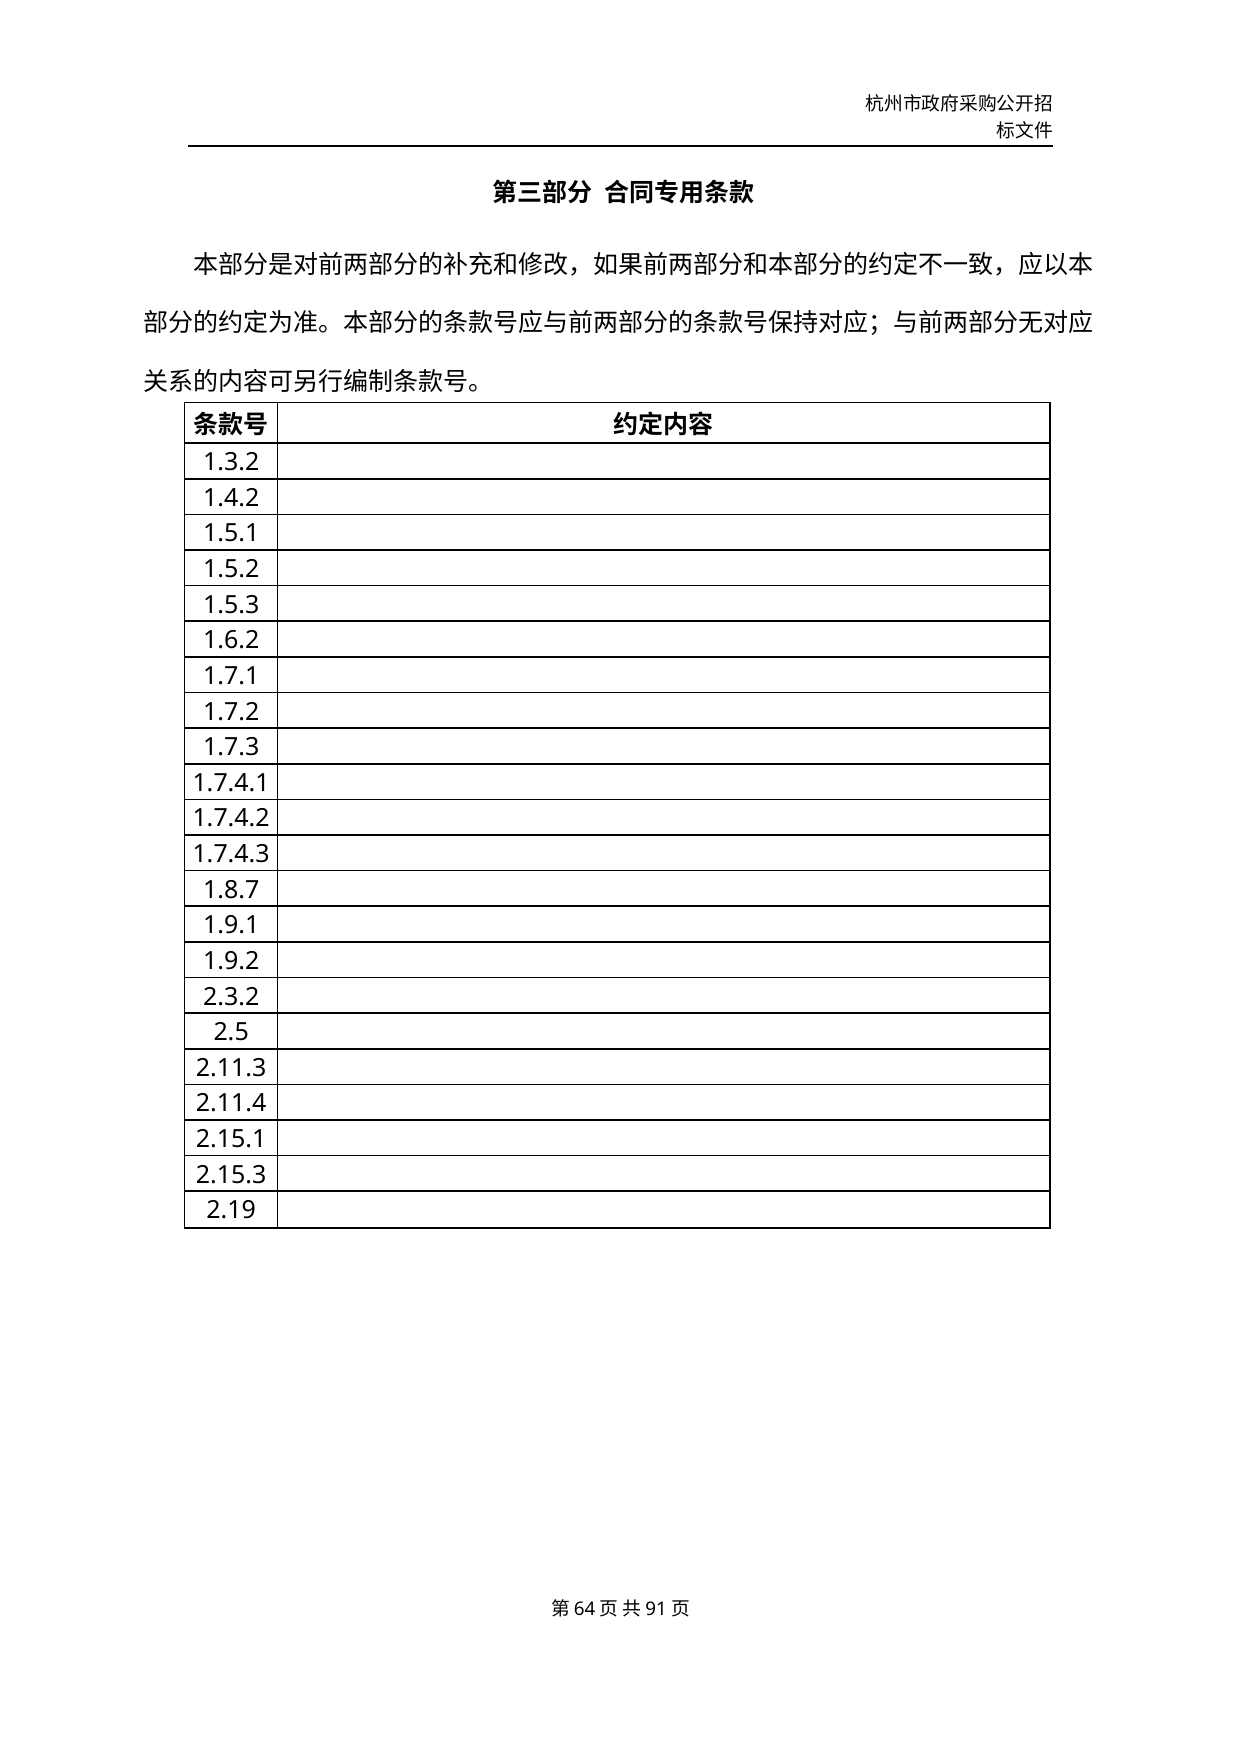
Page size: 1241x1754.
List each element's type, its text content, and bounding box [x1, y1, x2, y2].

table_cell 1.5.1 [185, 515, 277, 549]
text 第三部分 合同专用条款 [187, 172, 1053, 208]
table_cell 1.9.1 [185, 907, 277, 941]
table_cell [278, 943, 1049, 977]
table_cell 2.11.4 [185, 1085, 277, 1119]
table_cell [278, 551, 1049, 585]
table_cell 2.11.3 [185, 1050, 277, 1083]
table_cell [278, 1085, 1049, 1119]
table_cell 2.19 [185, 1192, 277, 1227]
table_cell 1.6.2 [185, 622, 277, 656]
table_cell [278, 658, 1049, 692]
table_cell [278, 1156, 1049, 1190]
table_cell [278, 444, 1049, 478]
table_cell [278, 1050, 1049, 1083]
table_cell [278, 480, 1049, 513]
table_cell 1.7.2 [185, 693, 277, 727]
table_cell 1.8.7 [185, 871, 277, 905]
table_cell 1.7.4.2 [185, 800, 277, 834]
table_header 条款号 [185, 403, 277, 442]
table_cell [278, 1192, 1049, 1227]
table_cell [278, 907, 1049, 941]
table_cell 1.7.3 [185, 729, 277, 763]
table_cell [278, 622, 1049, 656]
table_cell 1.7.1 [185, 658, 277, 692]
table_cell 1.3.2 [185, 444, 277, 478]
table_cell [278, 729, 1049, 763]
table_cell [278, 1014, 1049, 1048]
table_cell 2.3.2 [185, 978, 277, 1012]
table_cell 1.9.2 [185, 943, 277, 977]
table_cell [278, 800, 1049, 834]
table_cell [278, 765, 1049, 798]
table_cell 1.7.4.1 [185, 765, 277, 798]
table_cell 2.5 [185, 1014, 277, 1048]
table_cell [278, 515, 1049, 549]
table_cell [278, 871, 1049, 905]
table_cell [278, 693, 1049, 727]
table_cell 1.4.2 [185, 480, 277, 513]
table_cell [278, 836, 1049, 870]
table_cell 2.15.1 [185, 1121, 277, 1155]
table_header 约定内容 [278, 403, 1049, 442]
table_cell [278, 586, 1049, 620]
table_cell 2.15.3 [185, 1156, 277, 1190]
table_cell [278, 1121, 1049, 1155]
table_cell [278, 978, 1049, 1012]
table_cell 1.5.2 [185, 551, 277, 585]
table_cell 1.7.4.3 [185, 836, 277, 870]
text 本部分是对前两部分的补充和修改，如果前两部分和本部分的约定不一致，应以本部分的约定为准。本部分的条款号应与前两部分的条款号保持对应；与前两部分无对应关系的内容可另行编制条款号。 [144, 227, 1096, 402]
table_cell 1.5.3 [185, 586, 277, 620]
